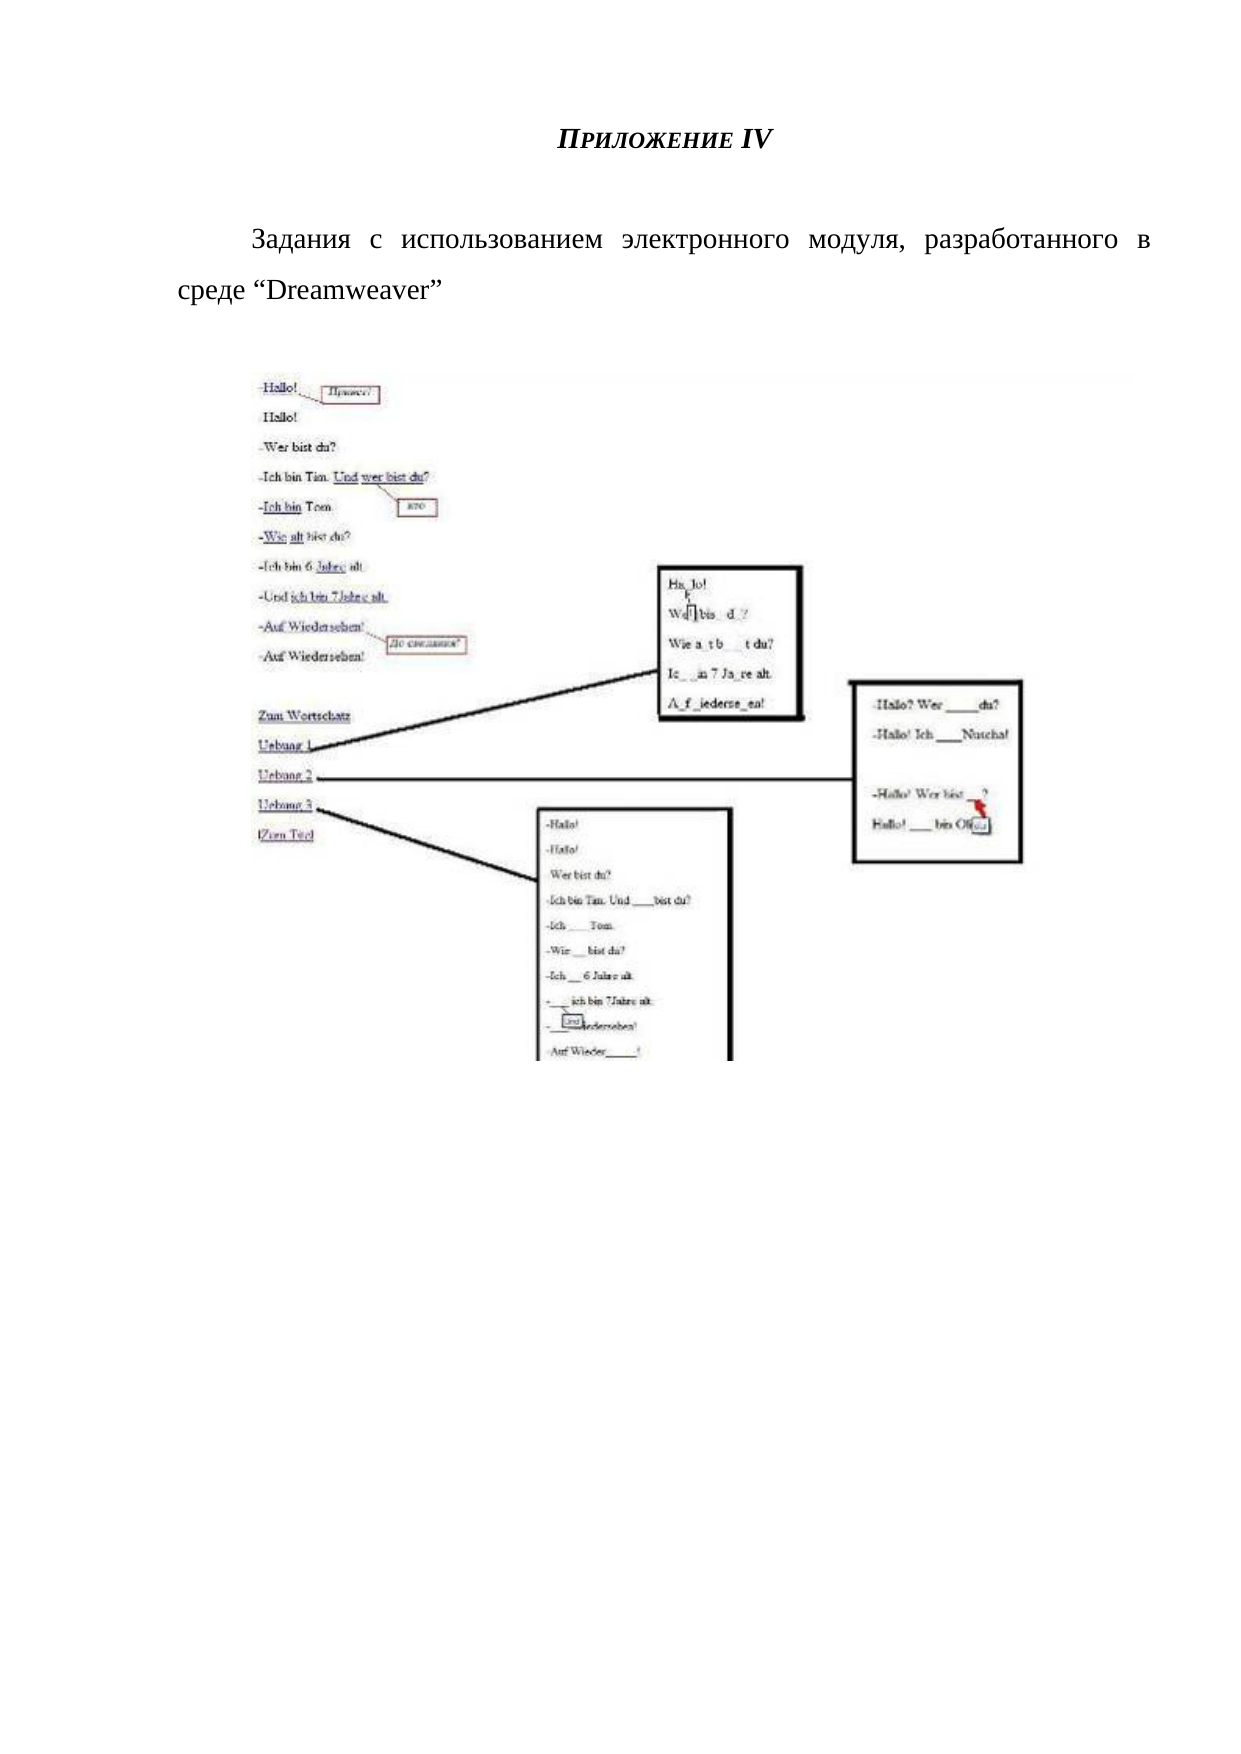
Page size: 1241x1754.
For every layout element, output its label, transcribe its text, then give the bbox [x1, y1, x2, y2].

text Задания с использованием электронного модуля, разработанного в среде “Dreamweaver” [177, 222, 1152, 306]
picture [251, 372, 1134, 1061]
text Приложение IV [177, 121, 1152, 154]
